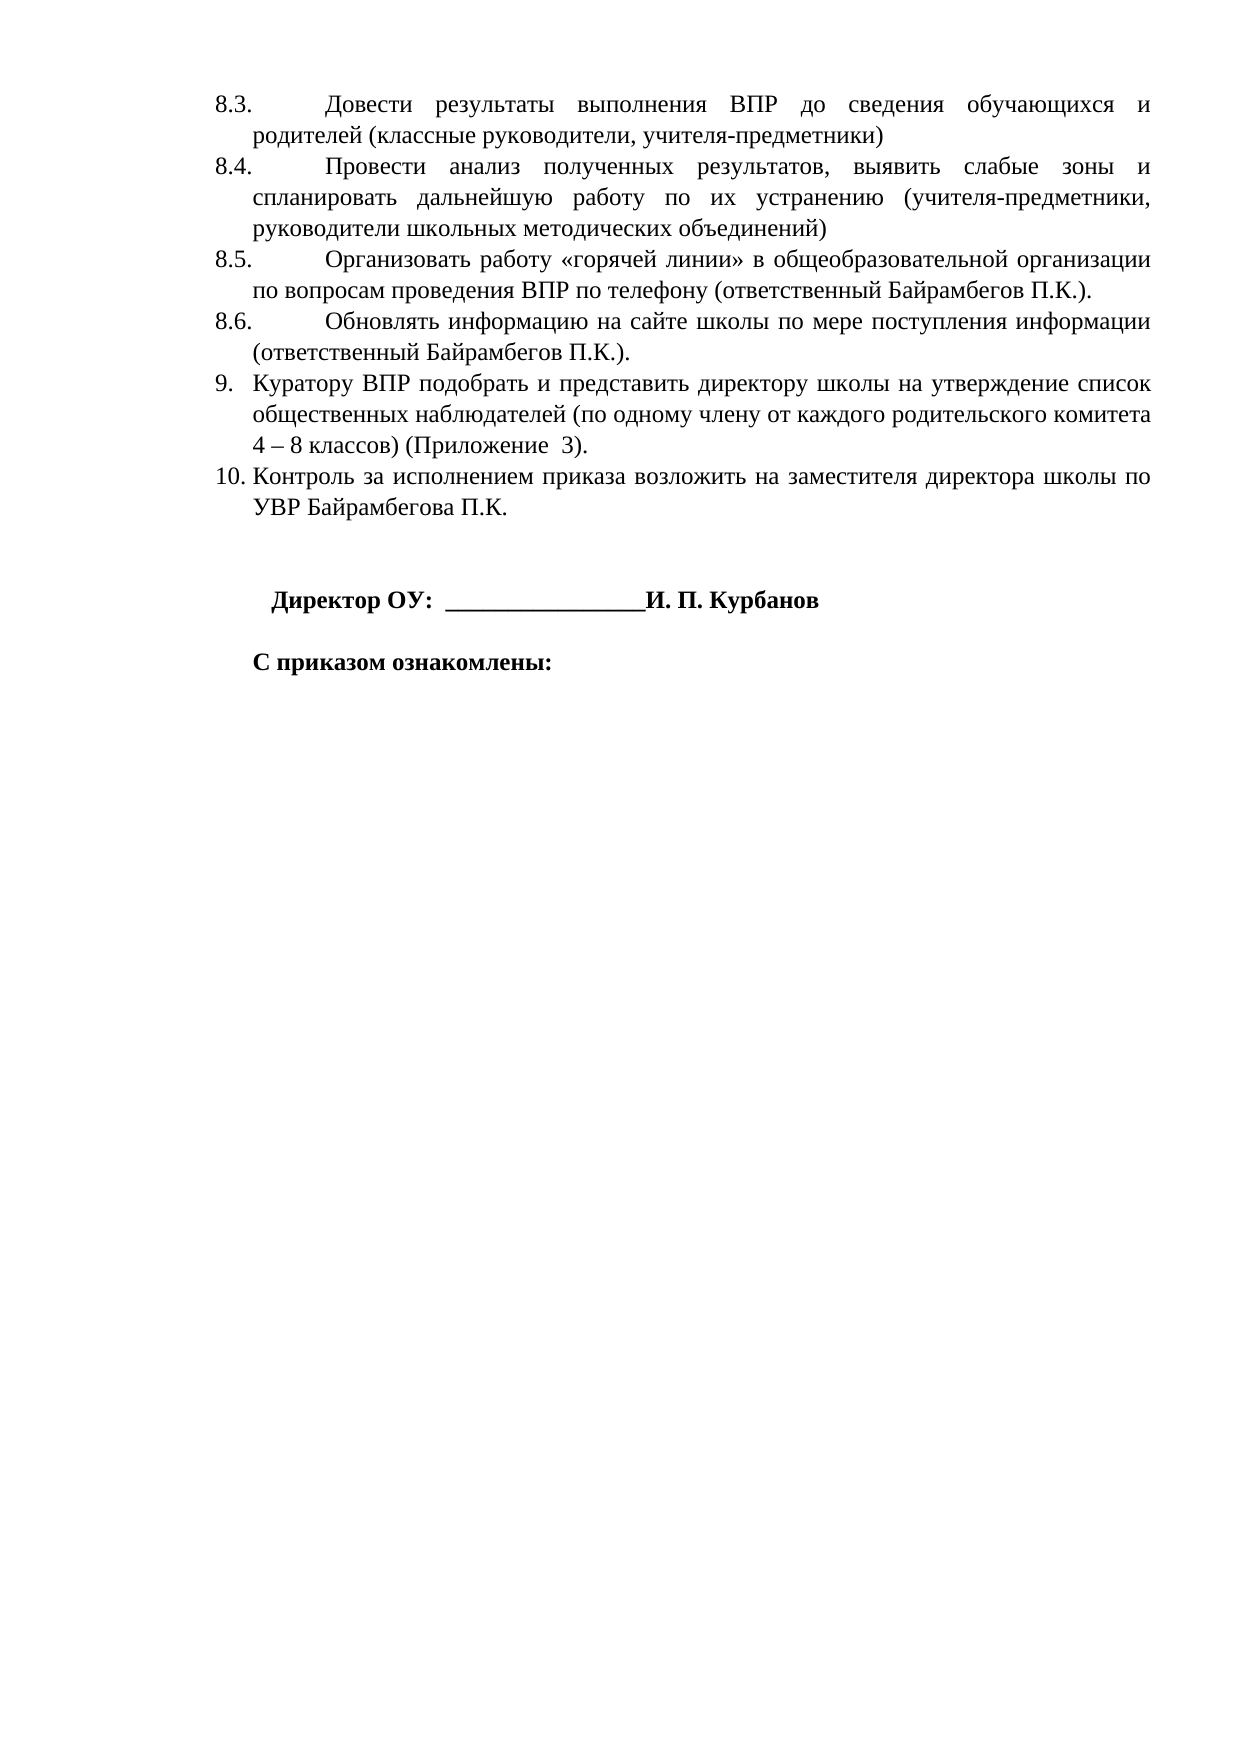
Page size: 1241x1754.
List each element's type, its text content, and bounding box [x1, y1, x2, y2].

list Обновлять информацию на сайте школы по мере поступления информации (ответственный Байрамбегов П.К.). [215, 306, 1152, 366]
list Довести результаты выполнения ВПР до сведения обучающихся и родителей (классные руководители, учителя-предметники) [215, 89, 1152, 148]
list Контроль за исполнением приказа возложить на заместителя директора школы по УВР Байрамбегова П.К. [215, 461, 1152, 521]
list Организовать работу «горячей линии» в общеобразовательной организации по вопросам проведения ВПР по телефону (ответственный Байрамбегов П.К.). [215, 244, 1152, 304]
list Куратору ВПР подобрать и представить директору школы на утверждение список общественных наблюдателей (по одному члену от каждого родительского комитета 4 – 8 классов) (Приложение 3). [215, 368, 1152, 459]
list Провести анализ полученных результатов, выявить слабые зоны и спланировать дальнейшую работу по их устранению (учителя-предметники, руководители школьных методических объединений) [215, 151, 1152, 242]
list Директор ОУ: ________________И. П. Курбанов [252, 585, 1152, 614]
list С приказом ознакомлены: [252, 647, 1152, 676]
